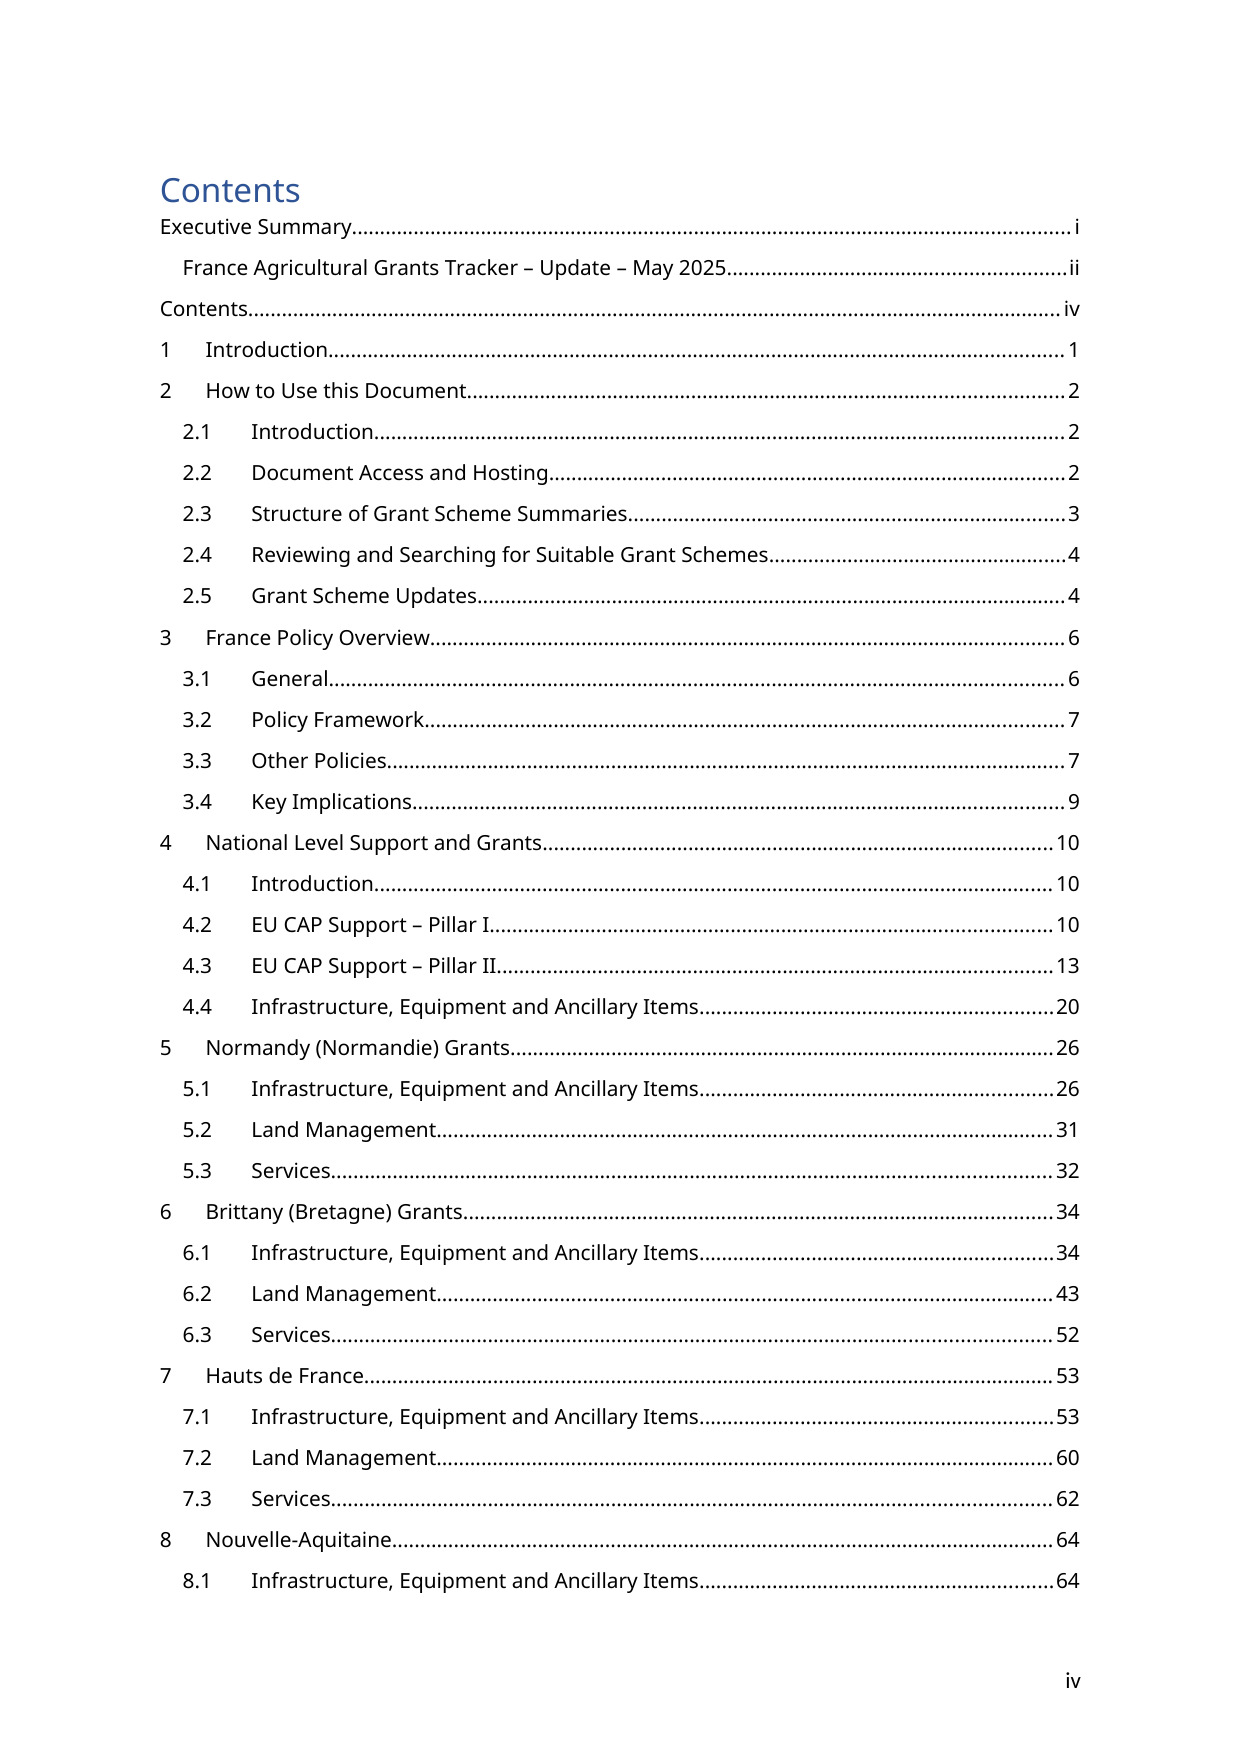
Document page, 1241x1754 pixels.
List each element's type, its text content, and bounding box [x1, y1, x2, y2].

text France Agricultural Grants Tracker – Update – May 2025 ii [182, 253, 1081, 282]
text 4.2 EU CAP Support – Pillar I 10 [182, 910, 1081, 938]
text 2 How to Use this Document 2 [159, 376, 1081, 405]
text 5.1 Infrastructure, Equipment and Ancillary Items 26 [182, 1074, 1081, 1102]
text 4.1 Introduction 10 [182, 869, 1081, 897]
text 7.2 Land Management 60 [182, 1443, 1081, 1472]
text 8 Nouvelle-Aquitaine 64 [159, 1526, 1081, 1554]
text 6.1 Infrastructure, Equipment and Ancillary Items 34 [182, 1238, 1081, 1267]
text 3.1 General 6 [182, 664, 1081, 692]
text 3.2 Policy Framework 7 [182, 705, 1081, 733]
text 3 France Policy Overview 6 [159, 623, 1081, 651]
text 5.3 Services 32 [182, 1156, 1081, 1184]
text 8.1 Infrastructure, Equipment and Ancillary Items 64 [182, 1567, 1081, 1595]
text Contents iv [159, 294, 1081, 323]
text 2.1 Introduction 2 [182, 417, 1081, 446]
text 6 Brittany (Bretagne) Grants 34 [159, 1197, 1081, 1226]
text 2.3 Structure of Grant Scheme Summaries 3 [182, 499, 1081, 528]
text 4.3 EU CAP Support – Pillar II 13 [182, 951, 1081, 979]
text 4.4 Infrastructure, Equipment and Ancillary Items 20 [182, 992, 1081, 1020]
text 3.4 Key Implications 9 [182, 787, 1081, 815]
text 2.5 Grant Scheme Updates 4 [182, 582, 1081, 610]
text 6.2 Land Management 43 [182, 1279, 1081, 1308]
text Executive Summary i [159, 212, 1081, 241]
text 4 National Level Support and Grants 10 [159, 828, 1081, 856]
text 2.4 Reviewing and Searching for Suitable Grant Schemes 4 [182, 541, 1081, 569]
text 6.3 Services 52 [182, 1320, 1081, 1349]
text 7 Hauts de France 53 [159, 1361, 1081, 1390]
subtitle Contents [159, 167, 1081, 212]
text 5.2 Land Management 31 [182, 1115, 1081, 1143]
text 7.3 Services 62 [182, 1484, 1081, 1513]
text 2.2 Document Access and Hosting 2 [182, 458, 1081, 487]
text 5 Normandy (Normandie) Grants 26 [159, 1033, 1081, 1061]
text 7.1 Infrastructure, Equipment and Ancillary Items 53 [182, 1402, 1081, 1431]
text 3.3 Other Policies 7 [182, 746, 1081, 774]
text 1 Introduction 1 [159, 335, 1081, 364]
